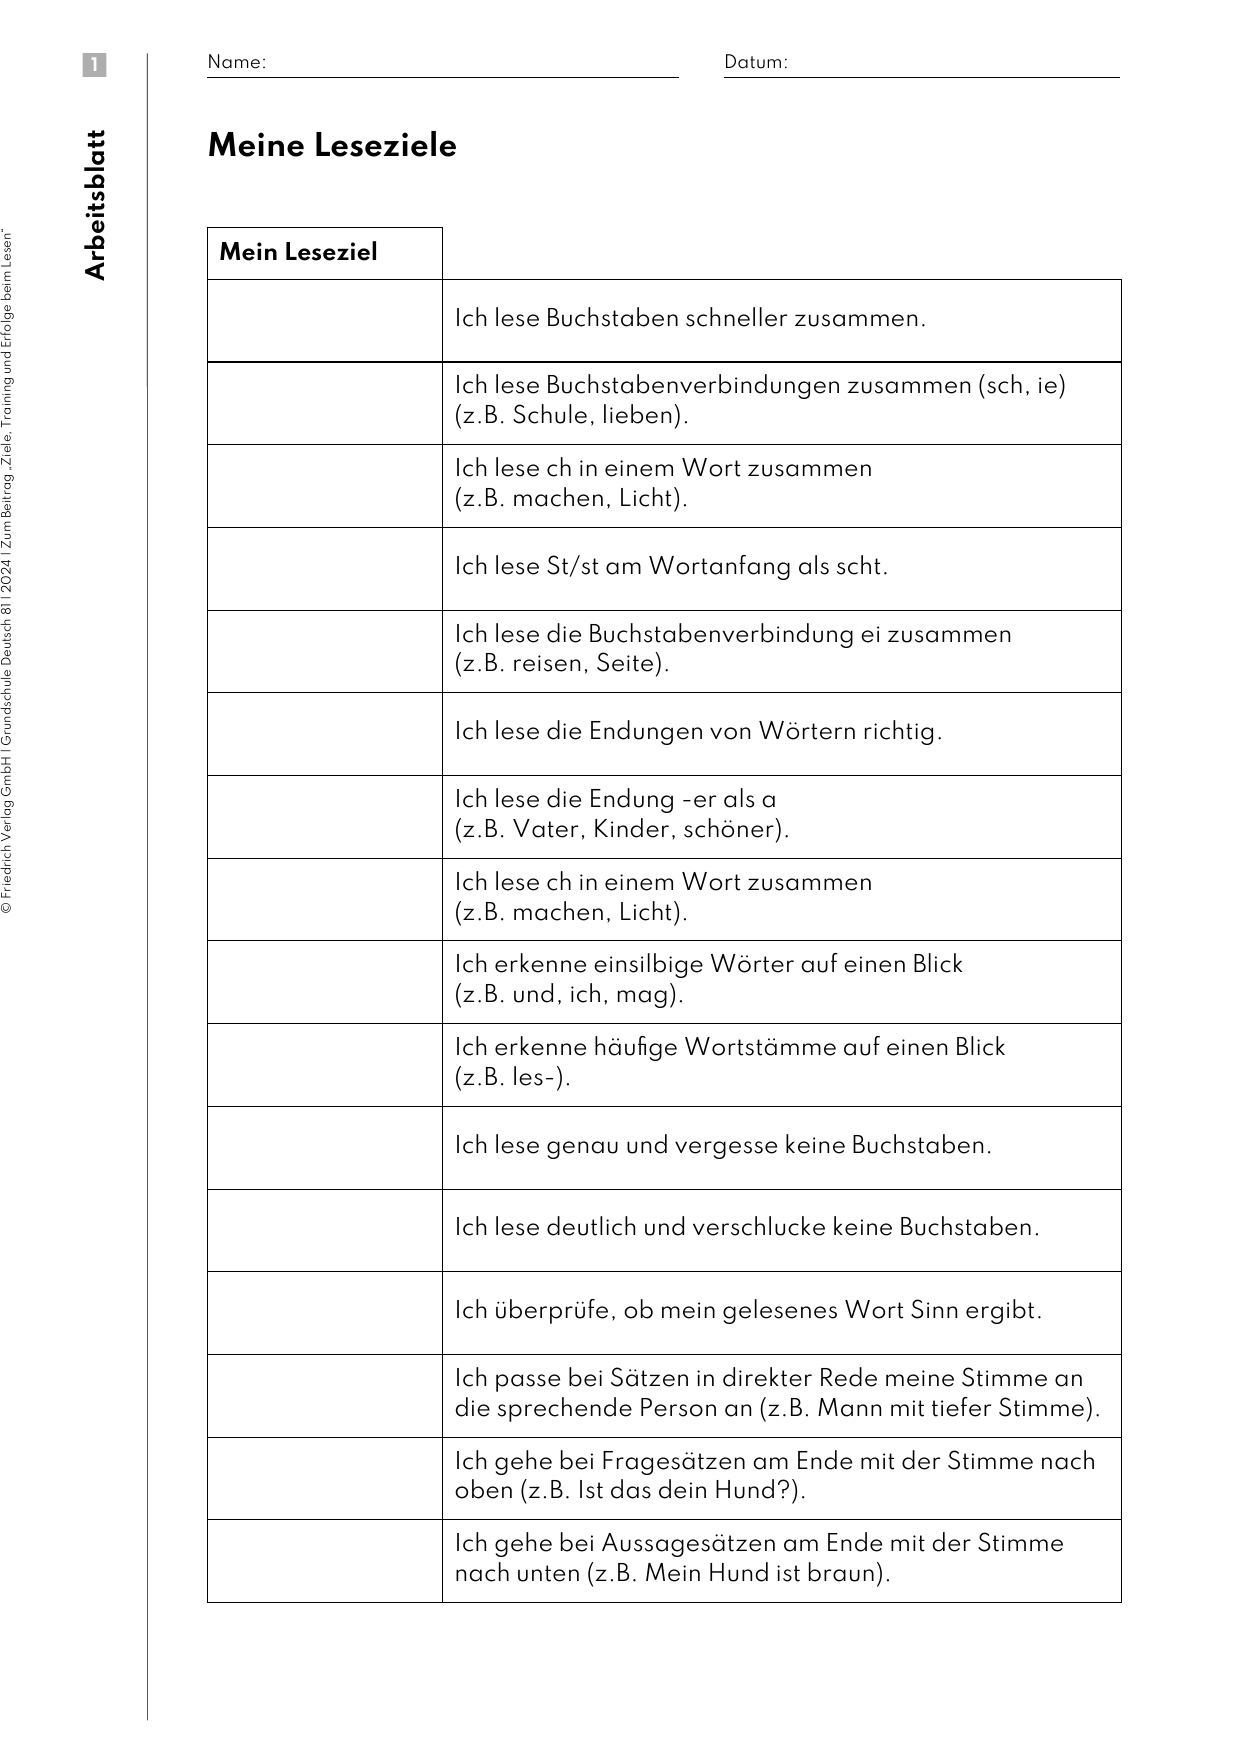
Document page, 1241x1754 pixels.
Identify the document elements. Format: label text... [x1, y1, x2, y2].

table_header Mein Leseziel [208, 228, 442, 279]
table_cell [208, 776, 442, 858]
table_cell Ich erkenne häufige Wortstämme auf einen Blick (z.B. les-). [443, 1024, 1121, 1106]
table_cell [208, 1190, 442, 1271]
table_cell Ich passe bei Sätzen in direkter Rede meine Stimme an die sprechende Person an (z.B. Mann mit tiefer Stimme). [443, 1355, 1121, 1437]
table_cell [208, 1272, 442, 1354]
table_cell Ich lese ch in einem Wort zusammen (z.B. machen, Licht). [443, 445, 1121, 527]
table_cell Ich lese Buchstabenverbindungen zusammen (sch, ie) (z.B. Schule, lieben). [443, 363, 1121, 444]
table_cell [208, 1438, 442, 1519]
table_cell [208, 528, 442, 609]
table_cell Ich erkenne einsilbige Wörter auf einen Blick (z.B. und, ich, mag). [443, 941, 1121, 1023]
table_cell Ich lese genau und vergesse keine Buchstaben. [443, 1107, 1121, 1188]
table_cell [208, 1024, 442, 1106]
table_cell Ich lese St/st am Wortanfang als scht. [443, 528, 1121, 609]
table_cell Ich lese die Endung -er als a (z.B. Vater, Kinder, schöner). [443, 776, 1121, 858]
table_cell [208, 611, 442, 692]
table_cell [208, 445, 442, 527]
table_cell Ich gehe bei Fragesätzen am Ende mit der Stimme nach oben (z.B. Ist das dein Hund?). [443, 1438, 1121, 1519]
table_cell Ich lese deutlich und verschlucke keine Buchstaben. [443, 1190, 1121, 1271]
table_cell [208, 941, 442, 1023]
table_cell [208, 1520, 442, 1602]
table_cell Ich überprüfe, ob mein gelesenes Wort Sinn ergibt. [443, 1272, 1121, 1354]
text Meine Leseziele [207, 130, 1122, 164]
table_cell [208, 363, 442, 444]
table_cell Ich lese Buchstaben schneller zusammen. [443, 280, 1121, 361]
table_cell Ich gehe bei Aussagesätzen am Ende mit der Stimme nach unten (z.B. Mein Hund ist braun). [443, 1520, 1121, 1602]
table_cell [208, 859, 442, 940]
table_cell [208, 693, 442, 775]
table_cell Ich lese die Endungen von Wörtern richtig. [443, 693, 1121, 775]
table_cell [208, 280, 442, 361]
table_cell [208, 1355, 442, 1437]
table_cell Ich lese ch in einem Wort zusammen (z.B. machen, Licht). [443, 859, 1121, 940]
table_cell Ich lese die Buchstabenverbindung ei zusammen (z.B. reisen, Seite). [443, 611, 1121, 692]
table_cell [208, 1107, 442, 1188]
